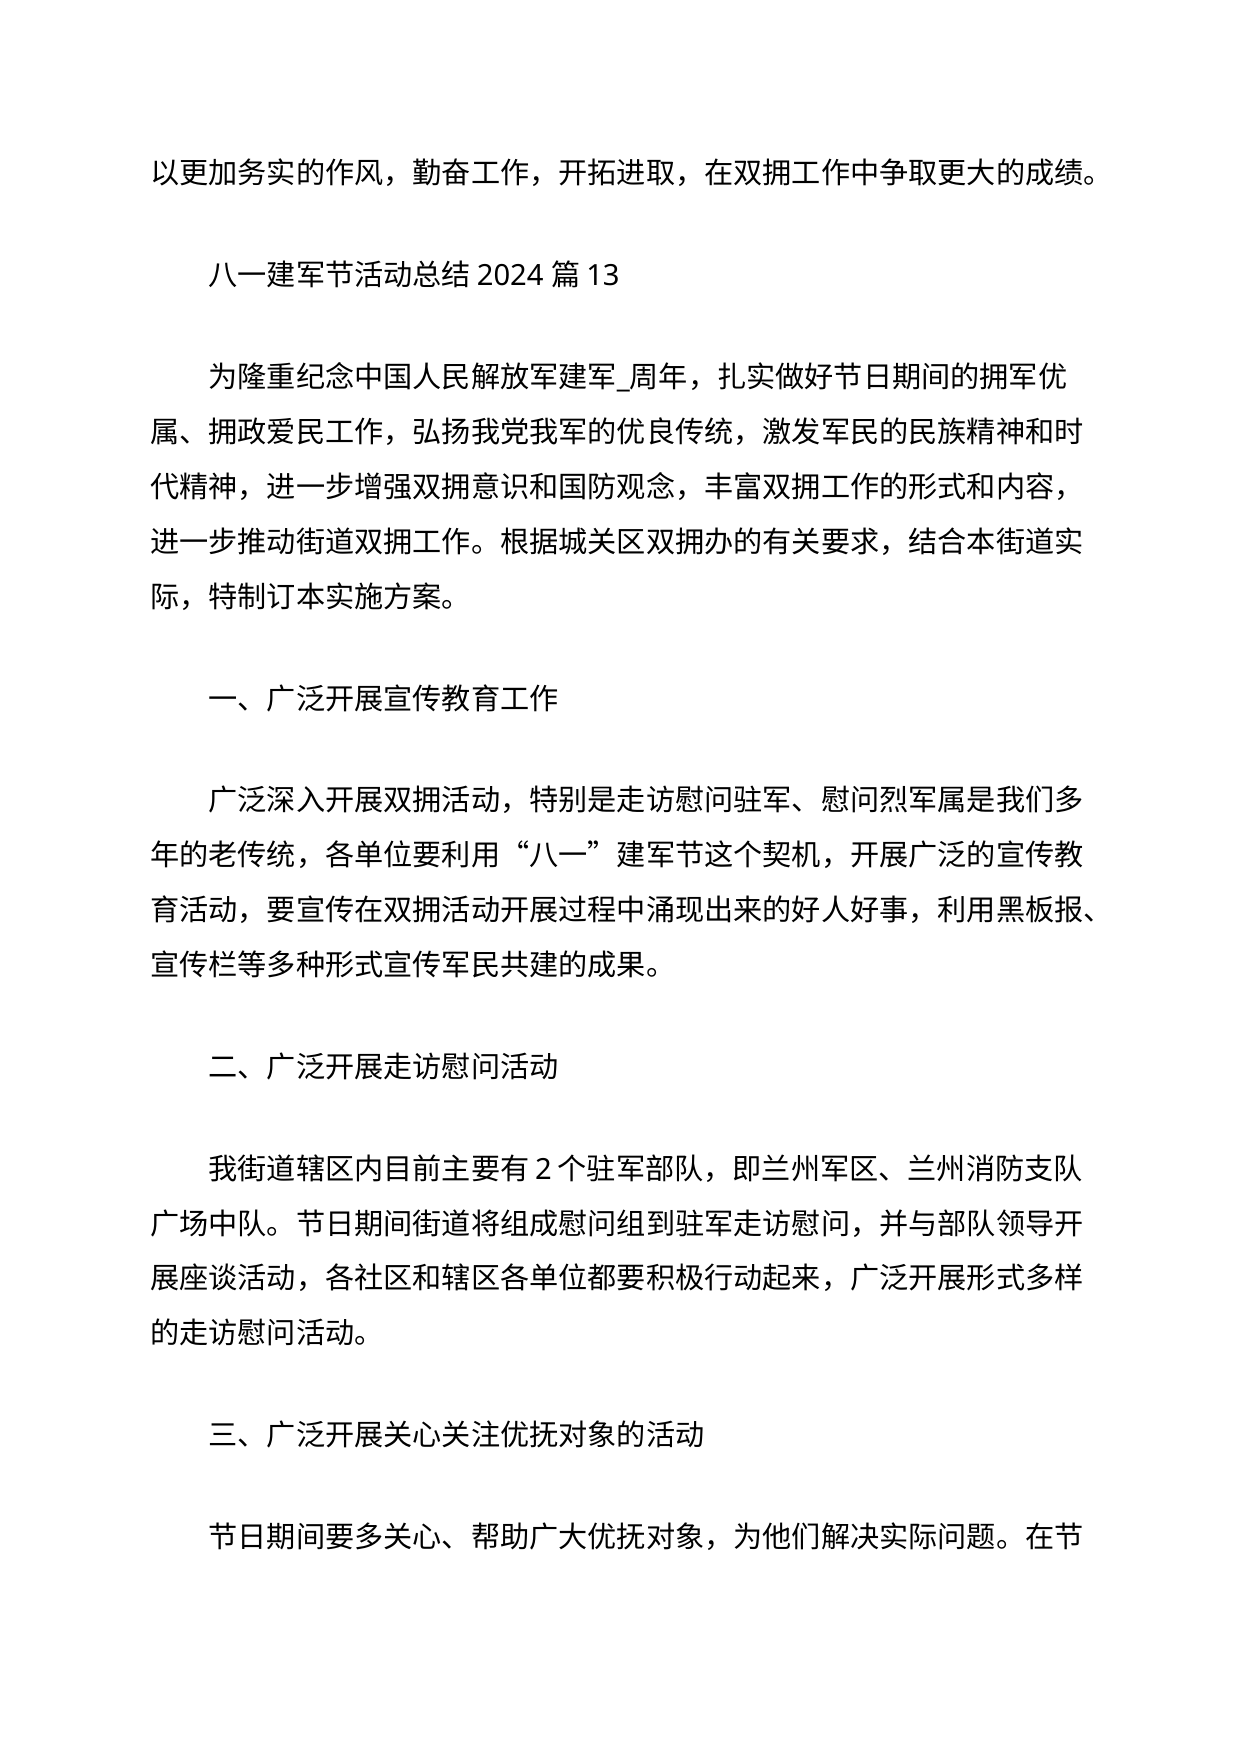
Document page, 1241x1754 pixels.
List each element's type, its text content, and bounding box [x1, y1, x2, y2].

text 为隆重纪念中国人民解放军建军_周年，扎实做好节日期间的拥军优属、拥政爱民工作，弘扬我党我军的优良传统，激发军民的民族精神和时代精神，进一步增强双拥意识和国防观念，丰富双拥工作的形式和内容，进一步推动街道双拥工作。根据城关区双拥办的有关要求，结合本街道实际，特制订本实施方案。 [150, 354, 1090, 616]
text 我街道辖区内目前主要有2个驻军部队，即兰州军区、兰州消防支队广场中队。节日期间街道将组成慰问组到驻军走访慰问，并与部队领导开展座谈活动，各社区和辖区各单位都要积极行动起来，广泛开展形式多样的走访慰问活动。 [150, 1145, 1090, 1352]
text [150, 150, 1090, 192]
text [150, 1513, 1090, 1556]
text 一、广泛开展宣传教育工作 [150, 675, 1090, 717]
text 广泛深入开展双拥活动，特别是走访慰问驻军、慰问烈军属是我们多年的老传统，各单位要利用“八一”建军节这个契机，开展广泛的宣传教育活动，要宣传在双拥活动开展过程中涌现出来的好人好事，利用黑板报、宣传栏等多种形式宣传军民共建的成果。 [150, 777, 1090, 984]
text 八一建军节活动总结2024 篇13 [150, 252, 1090, 294]
text 三、广泛开展关心关注优抚对象的活动 [150, 1412, 1090, 1454]
text 二、广泛开展走访慰问活动 [150, 1043, 1090, 1086]
